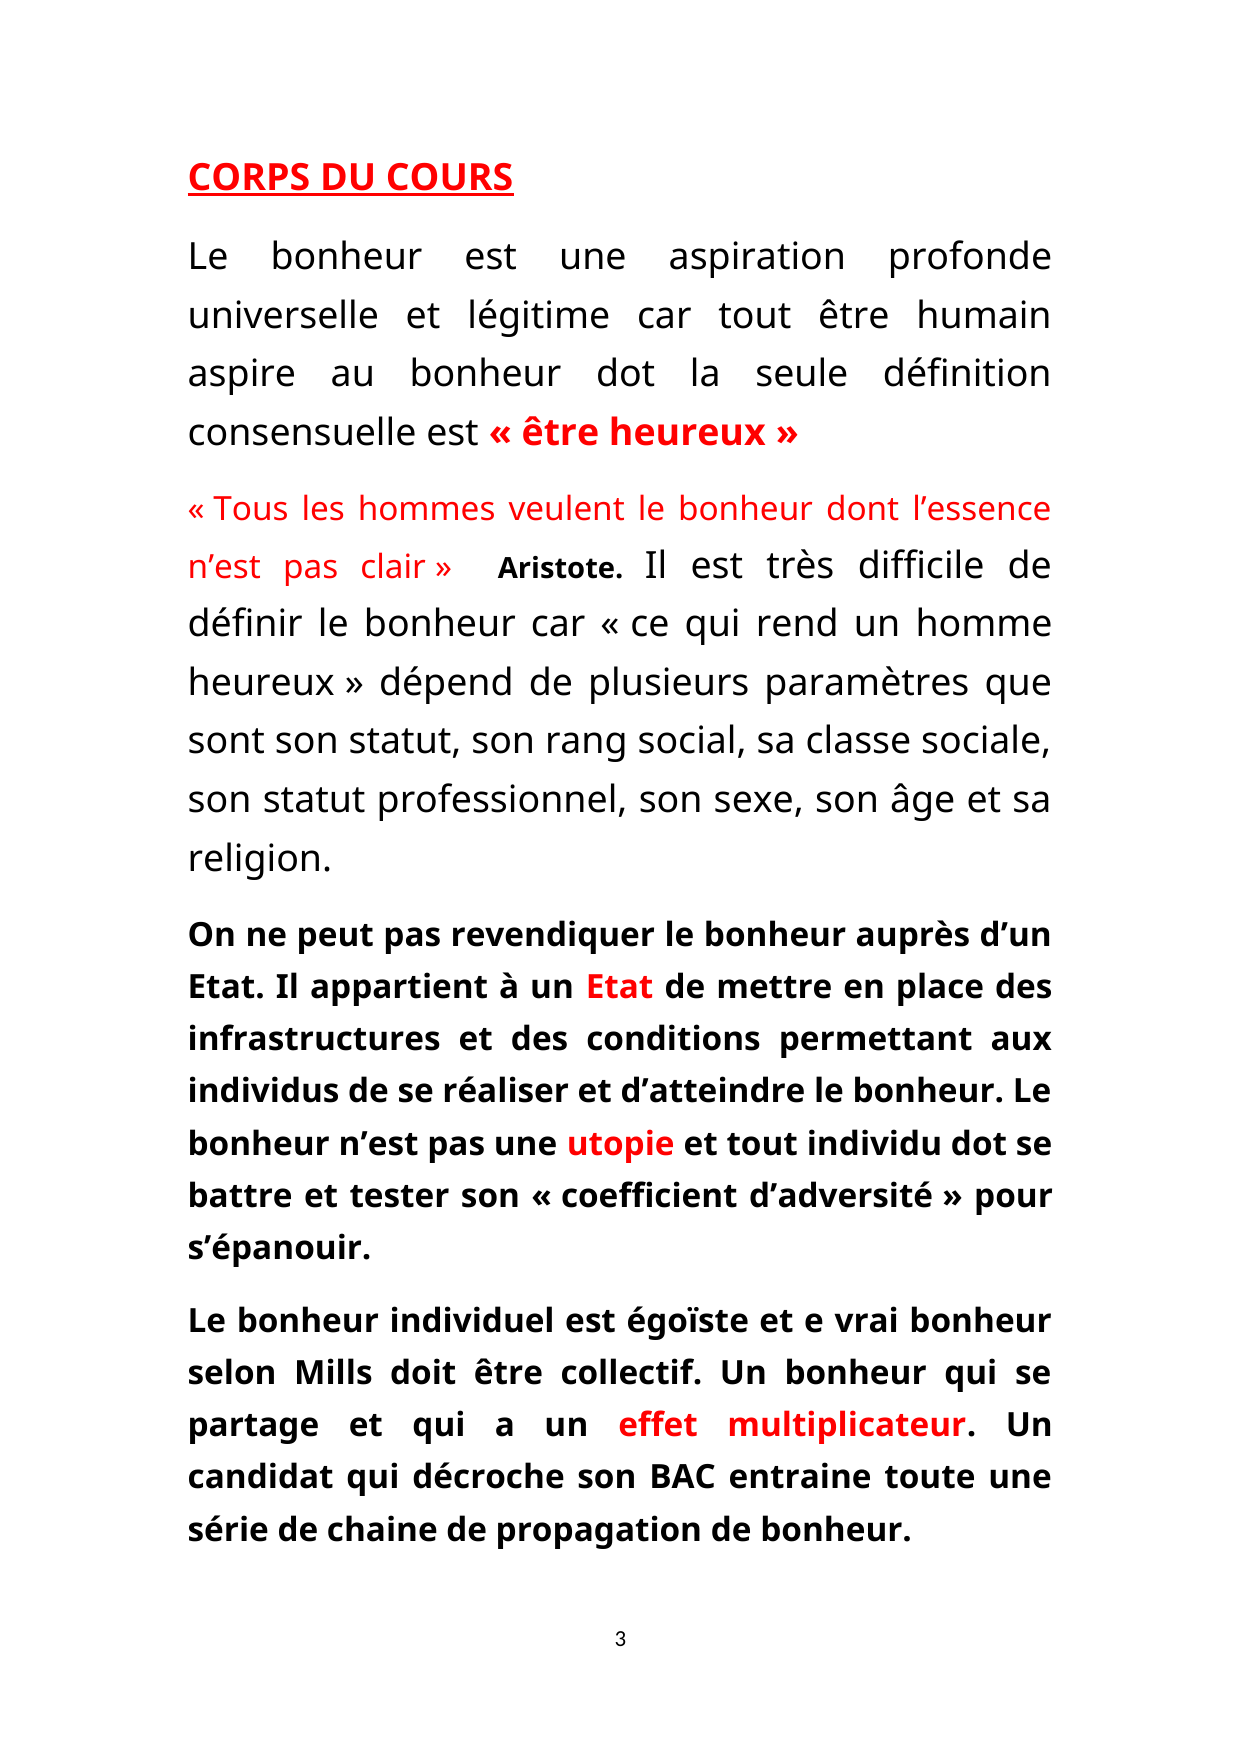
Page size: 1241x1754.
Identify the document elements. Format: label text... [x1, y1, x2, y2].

text CORPS DU COURS [187, 150, 1053, 201]
text Le bonheur est une aspiration profonde universelle et légitime car tout être humain aspire au bonheur dot la seule définition consensuelle est « être heureux » [187, 229, 1053, 456]
text On ne peut pas revendiquer le bonheur auprès d’un Etat. Il appartient à un Etat de mettre en place des infrastructures et des conditions permettant aux individus de se réaliser et d’atteindre le bonheur. Le bonheur n’est pas une utopie et tout individu dot se battre et tester son « coefficient d’adversité » pour s’épanouir. [187, 911, 1053, 1269]
text « Tous les hommes veulent le bonheur dont l’essence n’est pas clair » Aristote. Il est très difficile de définir le bonheur car « ce qui rend un homme heureux » dépend de plusieurs paramètres que sont son statut, son rang social, sa classe sociale, son statut professionnel, son sexe, son âge et sa religion. [187, 485, 1053, 882]
text Le bonheur individuel est égoïste et e vrai bonheur selon Mills doit être collectif. Un bonheur qui se partage et qui a un effet multiplicateur. Un candidat qui décroche son BAC entraine toute une série de chaine de propagation de bonheur. [187, 1297, 1053, 1551]
